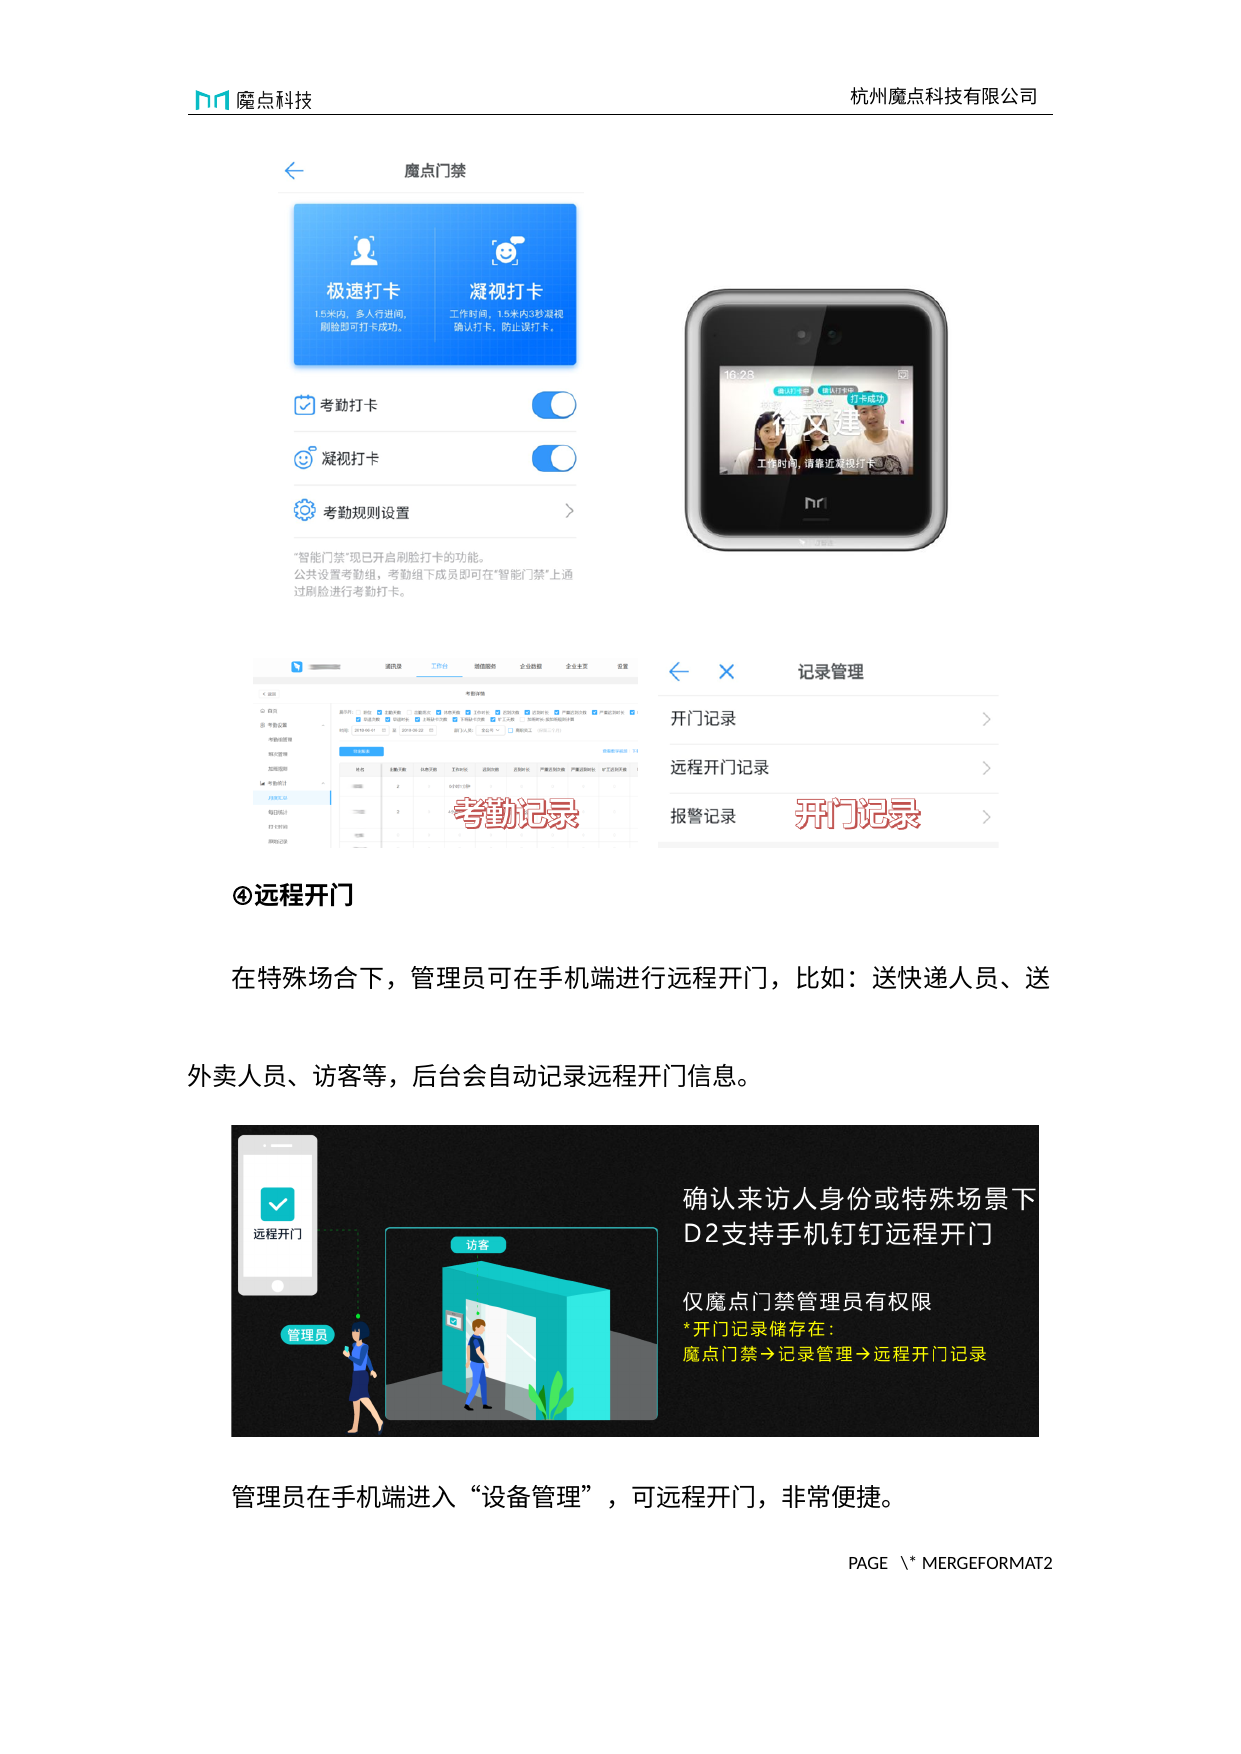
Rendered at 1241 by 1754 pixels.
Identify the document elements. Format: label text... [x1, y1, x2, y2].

text 远程开门 [187, 861, 1053, 926]
picture [241, 652, 999, 848]
text 管理员在手机端进入“设备管理”，可远程开门，非常便捷。 [187, 1463, 1053, 1528]
picture [264, 152, 976, 611]
picture [231, 1125, 1039, 1437]
text 在特殊场合下，管理员可在手机端进行远程开门，比如：送快递人员、送外卖人员、访客等，后台会自动记录远程开门信息。 [187, 944, 1053, 1107]
picture [187, 84, 320, 117]
